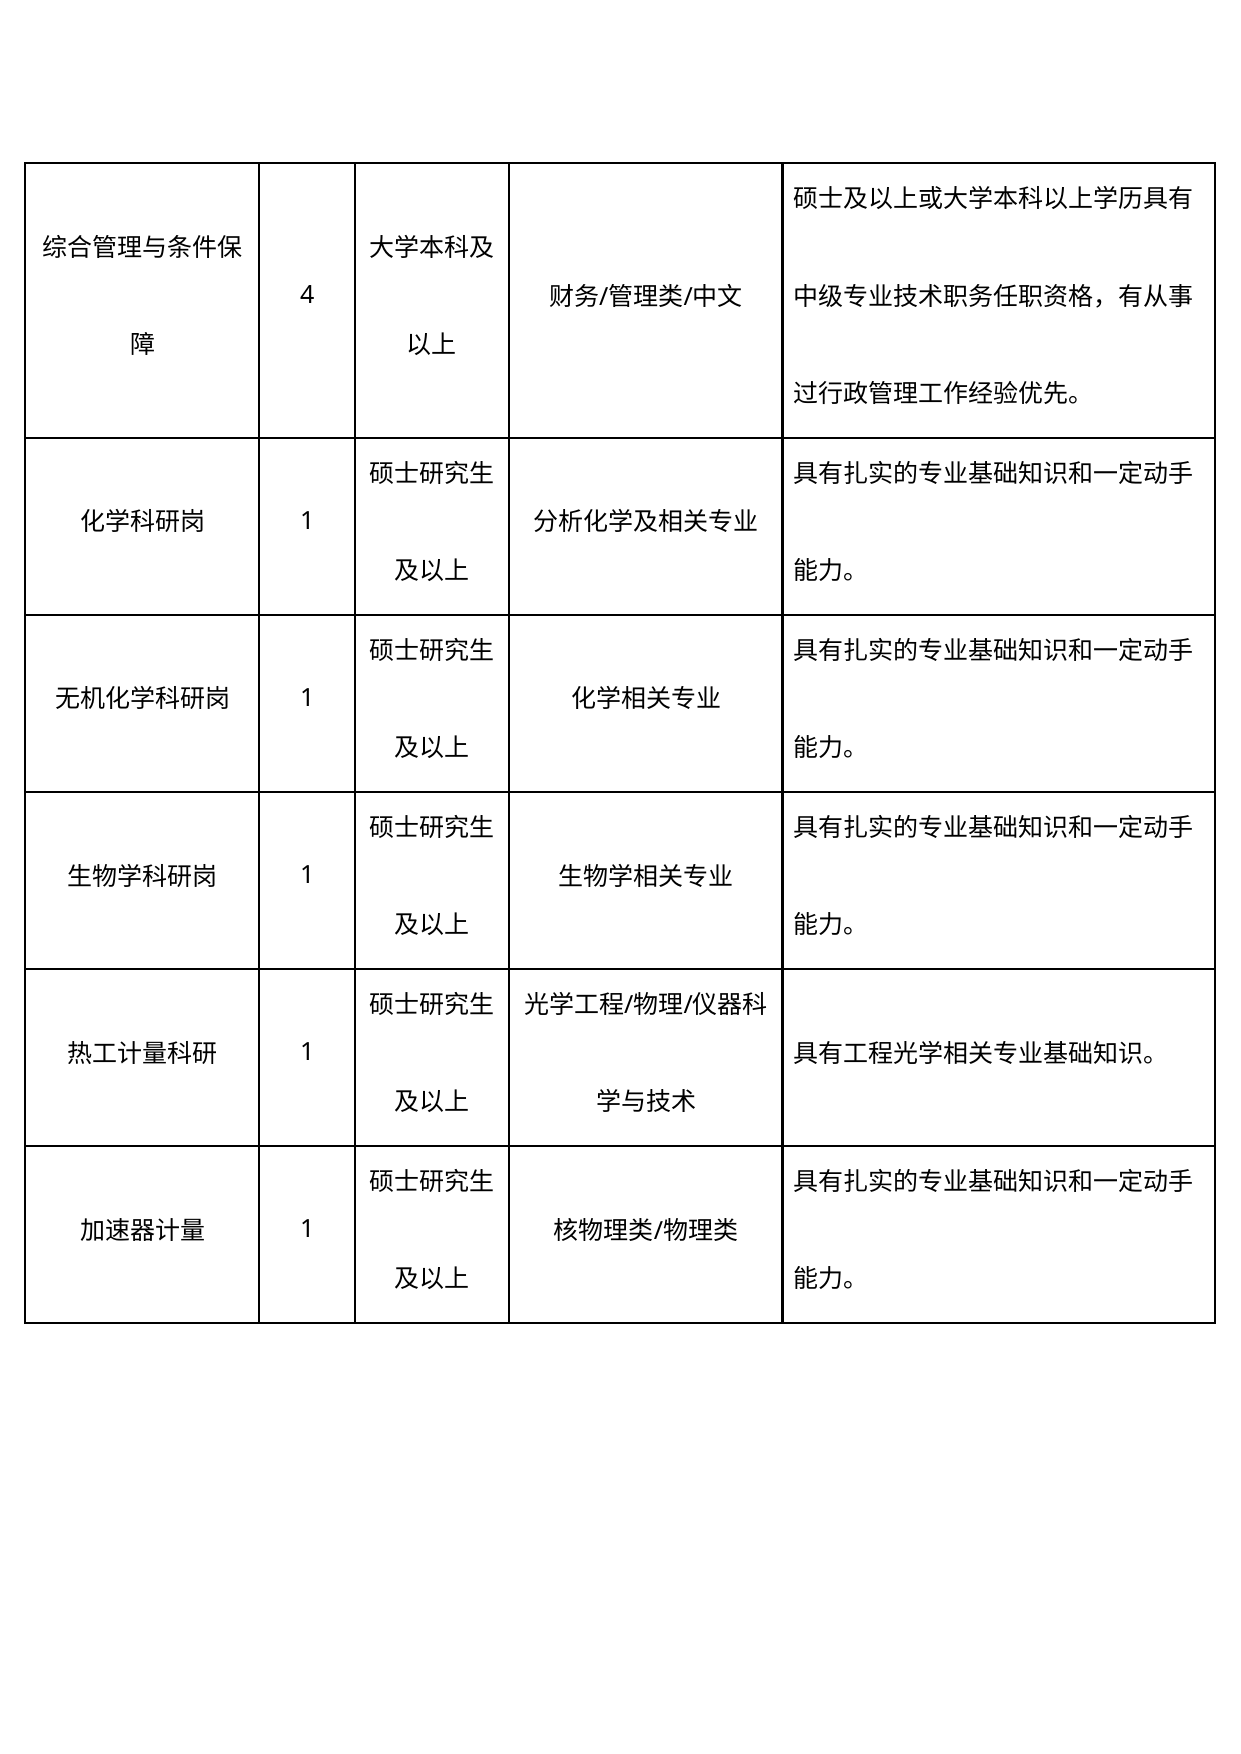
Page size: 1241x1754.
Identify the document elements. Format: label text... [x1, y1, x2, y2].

table_cell 化学相关专业 [510, 616, 781, 791]
table_cell 硕士研究生及以上 [356, 616, 508, 791]
table_cell 硕士研究生及以上 [356, 1147, 508, 1322]
table_cell 大学本科及以上 [356, 164, 508, 437]
table_cell 具有工程光学相关专业基础知识。 [784, 970, 1214, 1145]
table_cell 综合管理与条件保障 [26, 164, 258, 437]
table_cell 硕士及以上或大学本科以上学历具有中级专业技术职务任职资格，有从事过行政管理工作经验优先。 [784, 164, 1214, 437]
table_cell 具有扎实的专业基础知识和一定动手能力。 [784, 1147, 1214, 1322]
table_cell 热工计量科研 [26, 970, 258, 1145]
table_cell 光学工程/物理/仪器科学与技术 [510, 970, 781, 1145]
table_cell 化学科研岗 [26, 439, 258, 614]
table_cell 1 [260, 793, 354, 968]
table_cell 1 [260, 616, 354, 791]
table_cell 4 [260, 164, 354, 437]
table_cell 生物学相关专业 [510, 793, 781, 968]
table_cell 核物理类/物理类 [510, 1147, 781, 1322]
table_cell 1 [260, 1147, 354, 1322]
table_cell 财务/管理类/中文 [510, 164, 781, 437]
table_cell 分析化学及相关专业 [510, 439, 781, 614]
table_cell 硕士研究生及以上 [356, 439, 508, 614]
table_cell 硕士研究生及以上 [356, 970, 508, 1145]
table_cell 硕士研究生及以上 [356, 793, 508, 968]
table_cell 1 [260, 439, 354, 614]
table_cell 具有扎实的专业基础知识和一定动手能力。 [784, 439, 1214, 614]
table_cell 生物学科研岗 [26, 793, 258, 968]
table_cell 无机化学科研岗 [26, 616, 258, 791]
table_cell 1 [260, 970, 354, 1145]
table_cell 具有扎实的专业基础知识和一定动手能力。 [784, 793, 1214, 968]
table_cell 具有扎实的专业基础知识和一定动手能力。 [784, 616, 1214, 791]
table_cell 加速器计量 [26, 1147, 258, 1322]
